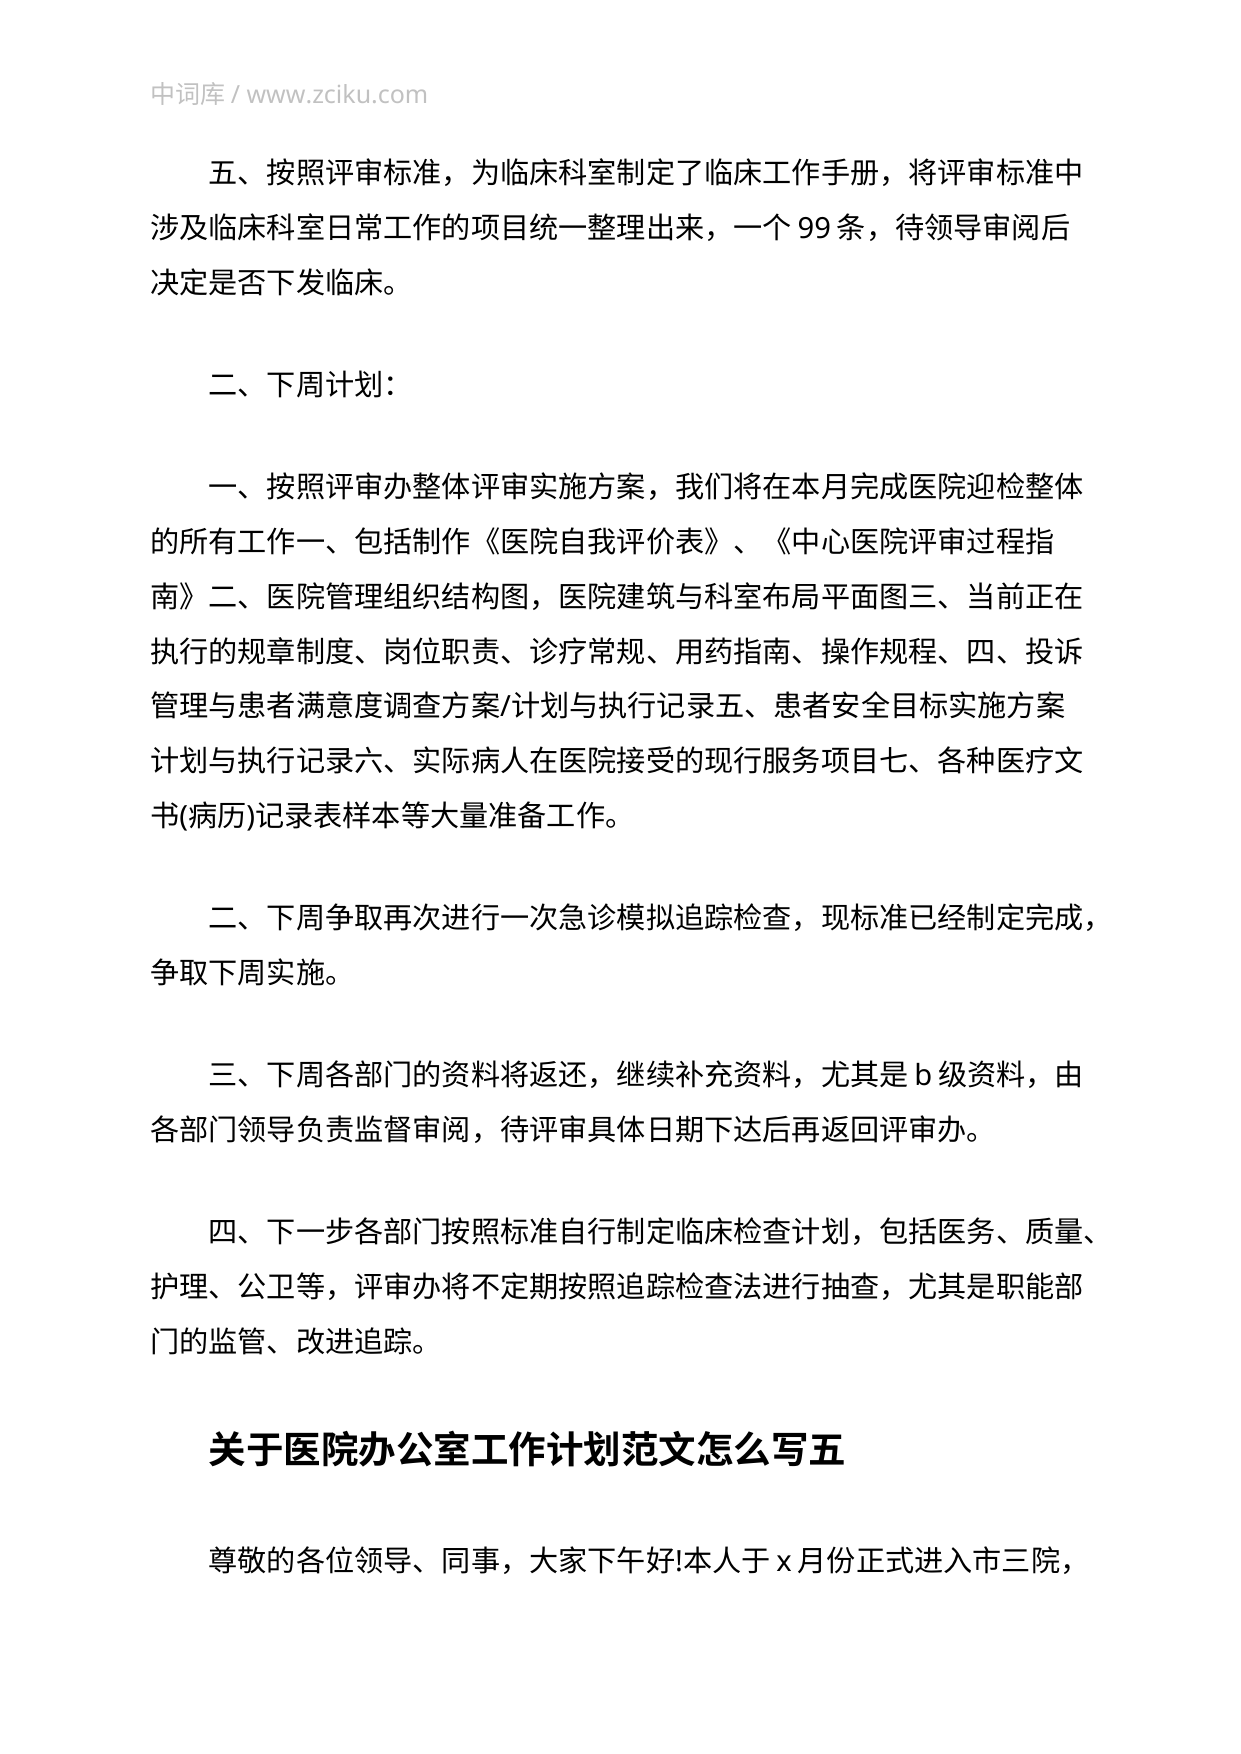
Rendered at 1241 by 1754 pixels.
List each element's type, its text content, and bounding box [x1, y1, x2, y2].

text 二、下周争取再次进行一次急诊模拟追踪检查，现标准已经制定完成，争取下周实施。 [150, 895, 1090, 992]
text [150, 1537, 1090, 1580]
text 四、下一步各部门按照标准自行制定临床检查计划，包括医务、质量、护理、公卫等，评审办将不定期按照追踪检查法进行抽查，尤其是职能部门的监管、改进追踪。 [150, 1208, 1090, 1360]
text 五、按照评审标准，为临床科室制定了临床工作手册，将评审标准中涉及临床科室日常工作的项目统一整理出来，一个99条，待领导审阅后决定是否下发临床。 [150, 150, 1090, 302]
text 一、按照评审办整体评审实施方案，我们将在本月完成医院迎检整体的所有工作一、包括制作《医院自我评价表》、《中心医院评审过程指南》二、医院管理组织结构图，医院建筑与科室布局平面图三、当前正在执行的规章制度、岗位职责、诊疗常规、用药指南、操作规程、四、投诉管理与患者满意度调查方案/计划与执行记录五、患者安全目标实施方案计划与执行记录六、实际病人在医院接受的现行服务项目七、各种医疗文书(病历)记录表样本等大量准备工作。 [150, 463, 1090, 835]
text 三、下周各部门的资料将返还，继续补充资料，尤其是b级资料，由各部门领导负责监督审阅，待评审具体日期下达后再返回评审办。 [150, 1052, 1090, 1149]
text 二、下周计划： [150, 362, 1090, 404]
text 关于医院办公室工作计划范文怎么写五 [150, 1420, 1090, 1474]
